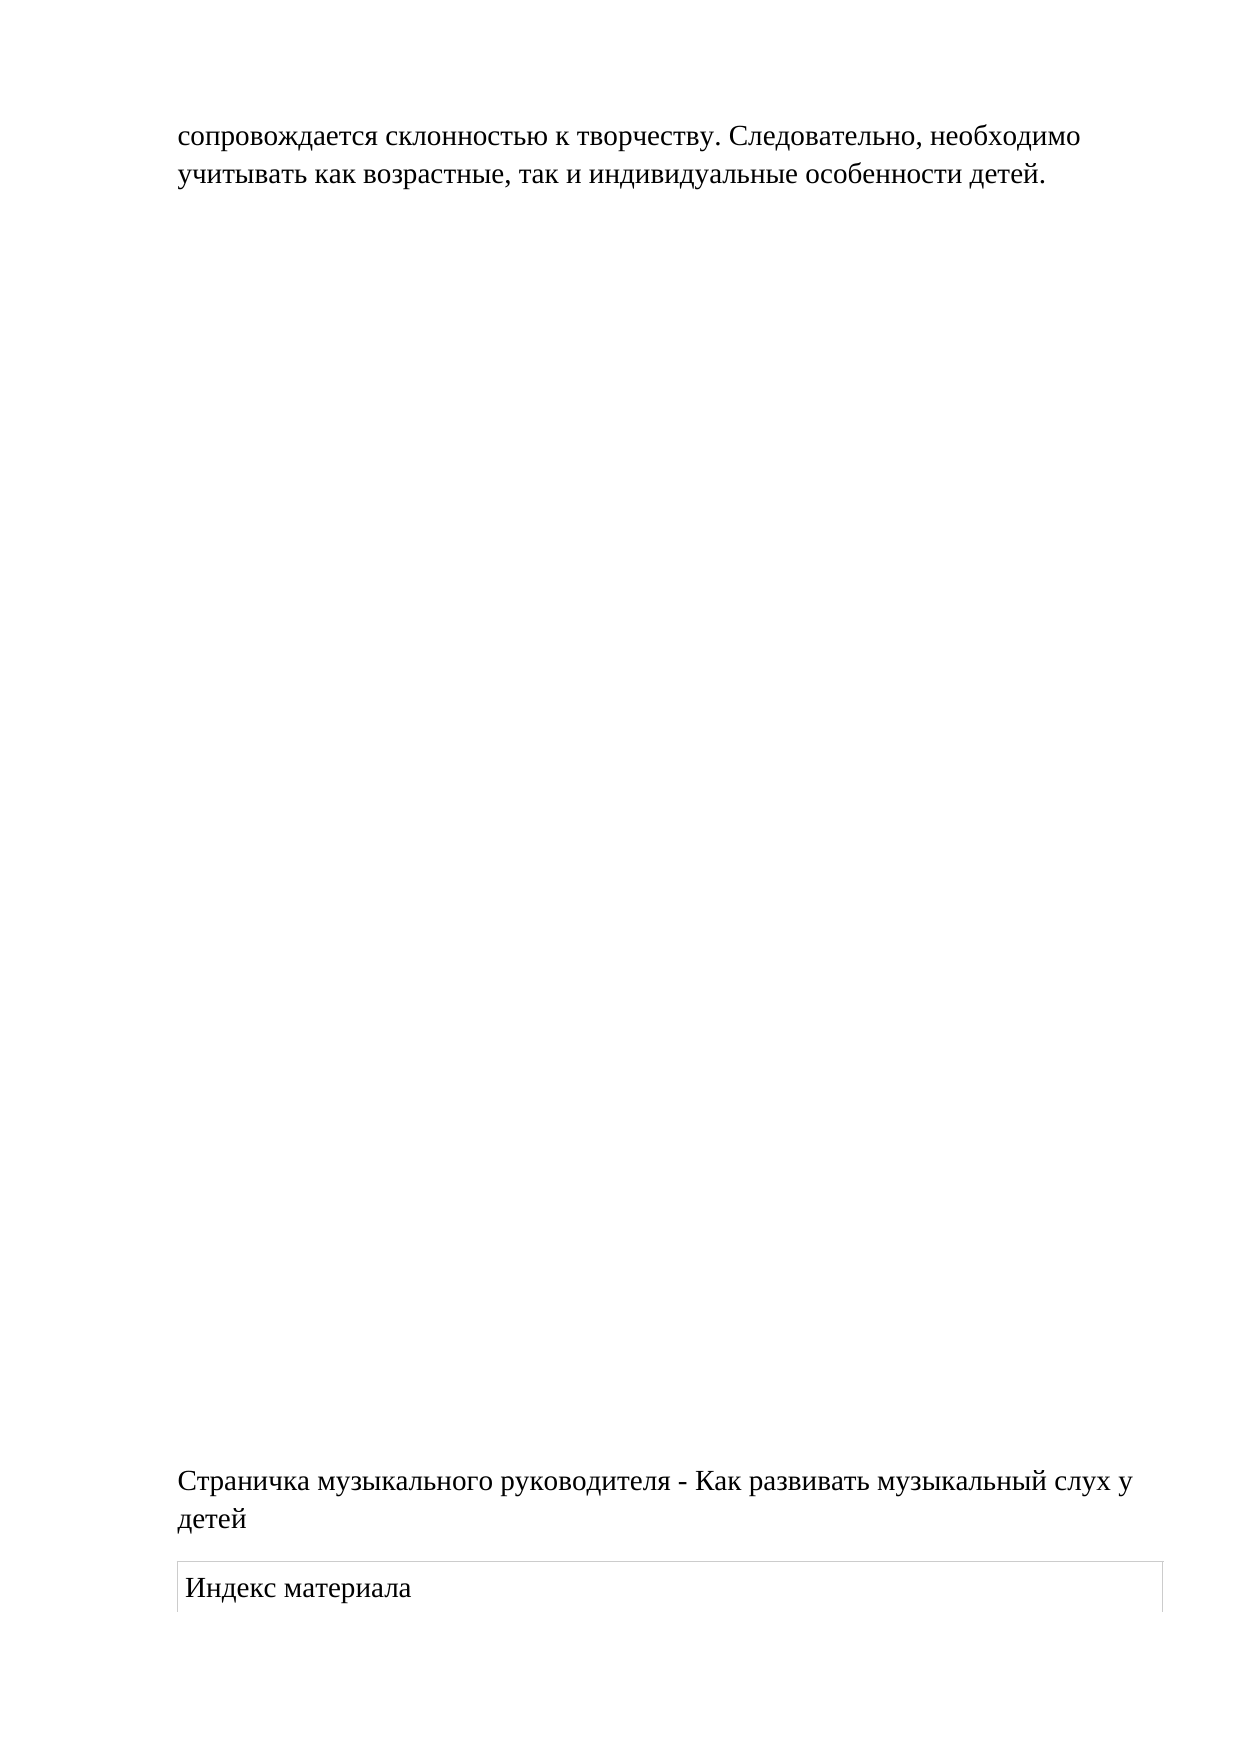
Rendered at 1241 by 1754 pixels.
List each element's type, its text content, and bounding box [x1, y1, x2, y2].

table_header Индекс материала [178, 1562, 1162, 1612]
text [177, 118, 1152, 190]
text Страничка музыкального руководителя - Как развивать музыкальный слух у детей [177, 1463, 1152, 1535]
